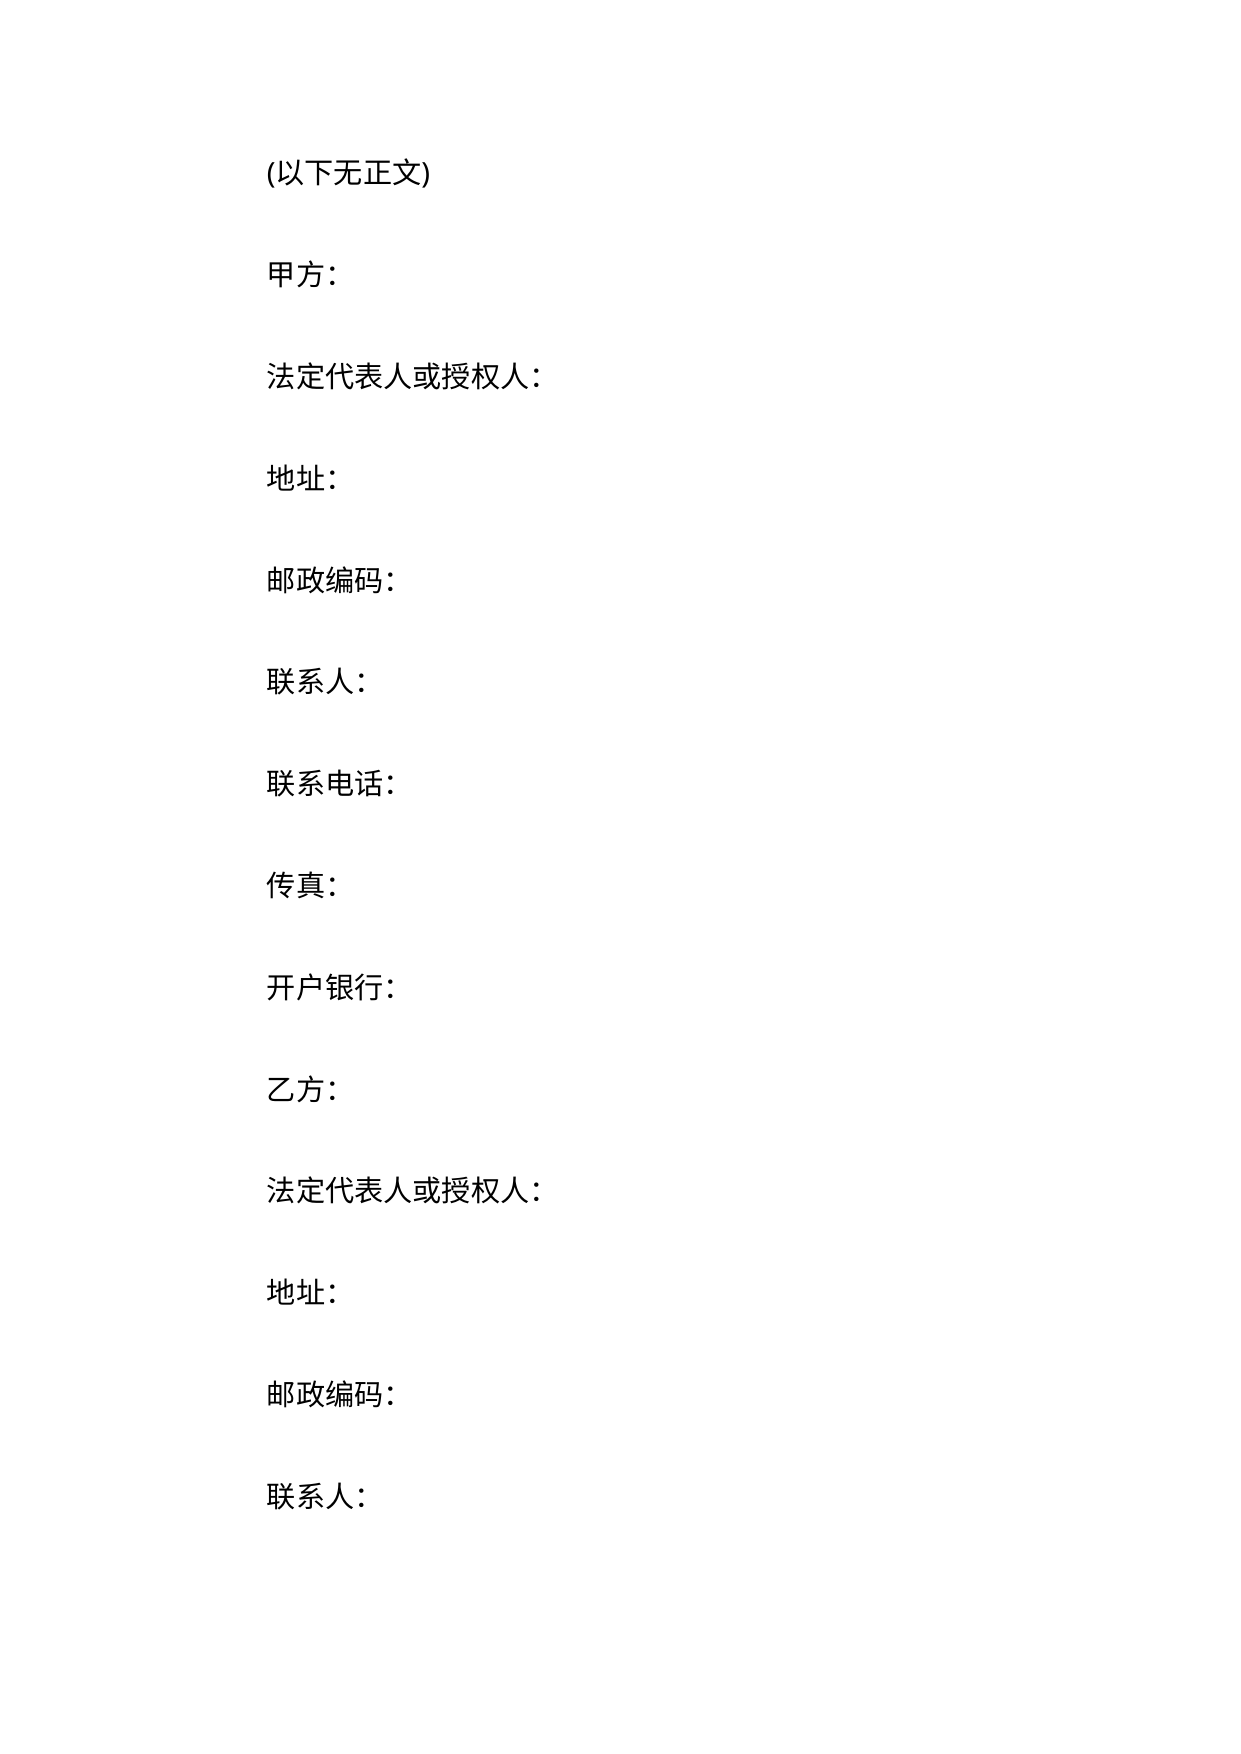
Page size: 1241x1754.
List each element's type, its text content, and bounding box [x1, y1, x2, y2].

text (以下无正文) [150, 150, 1090, 192]
text 联系电话： [150, 761, 1090, 803]
text 法定代表人或授权人： [150, 354, 1090, 396]
text 联系人： [150, 1473, 1090, 1516]
text 法定代表人或授权人： [150, 1168, 1090, 1210]
text 联系人： [150, 659, 1090, 701]
text 地址： [150, 1270, 1090, 1312]
text 邮政编码： [150, 557, 1090, 599]
text 开户银行： [150, 964, 1090, 1007]
text 传真： [150, 863, 1090, 905]
text 乙方： [150, 1066, 1090, 1108]
text 邮政编码： [150, 1371, 1090, 1414]
text 甲方： [150, 252, 1090, 294]
text 地址： [150, 456, 1090, 498]
